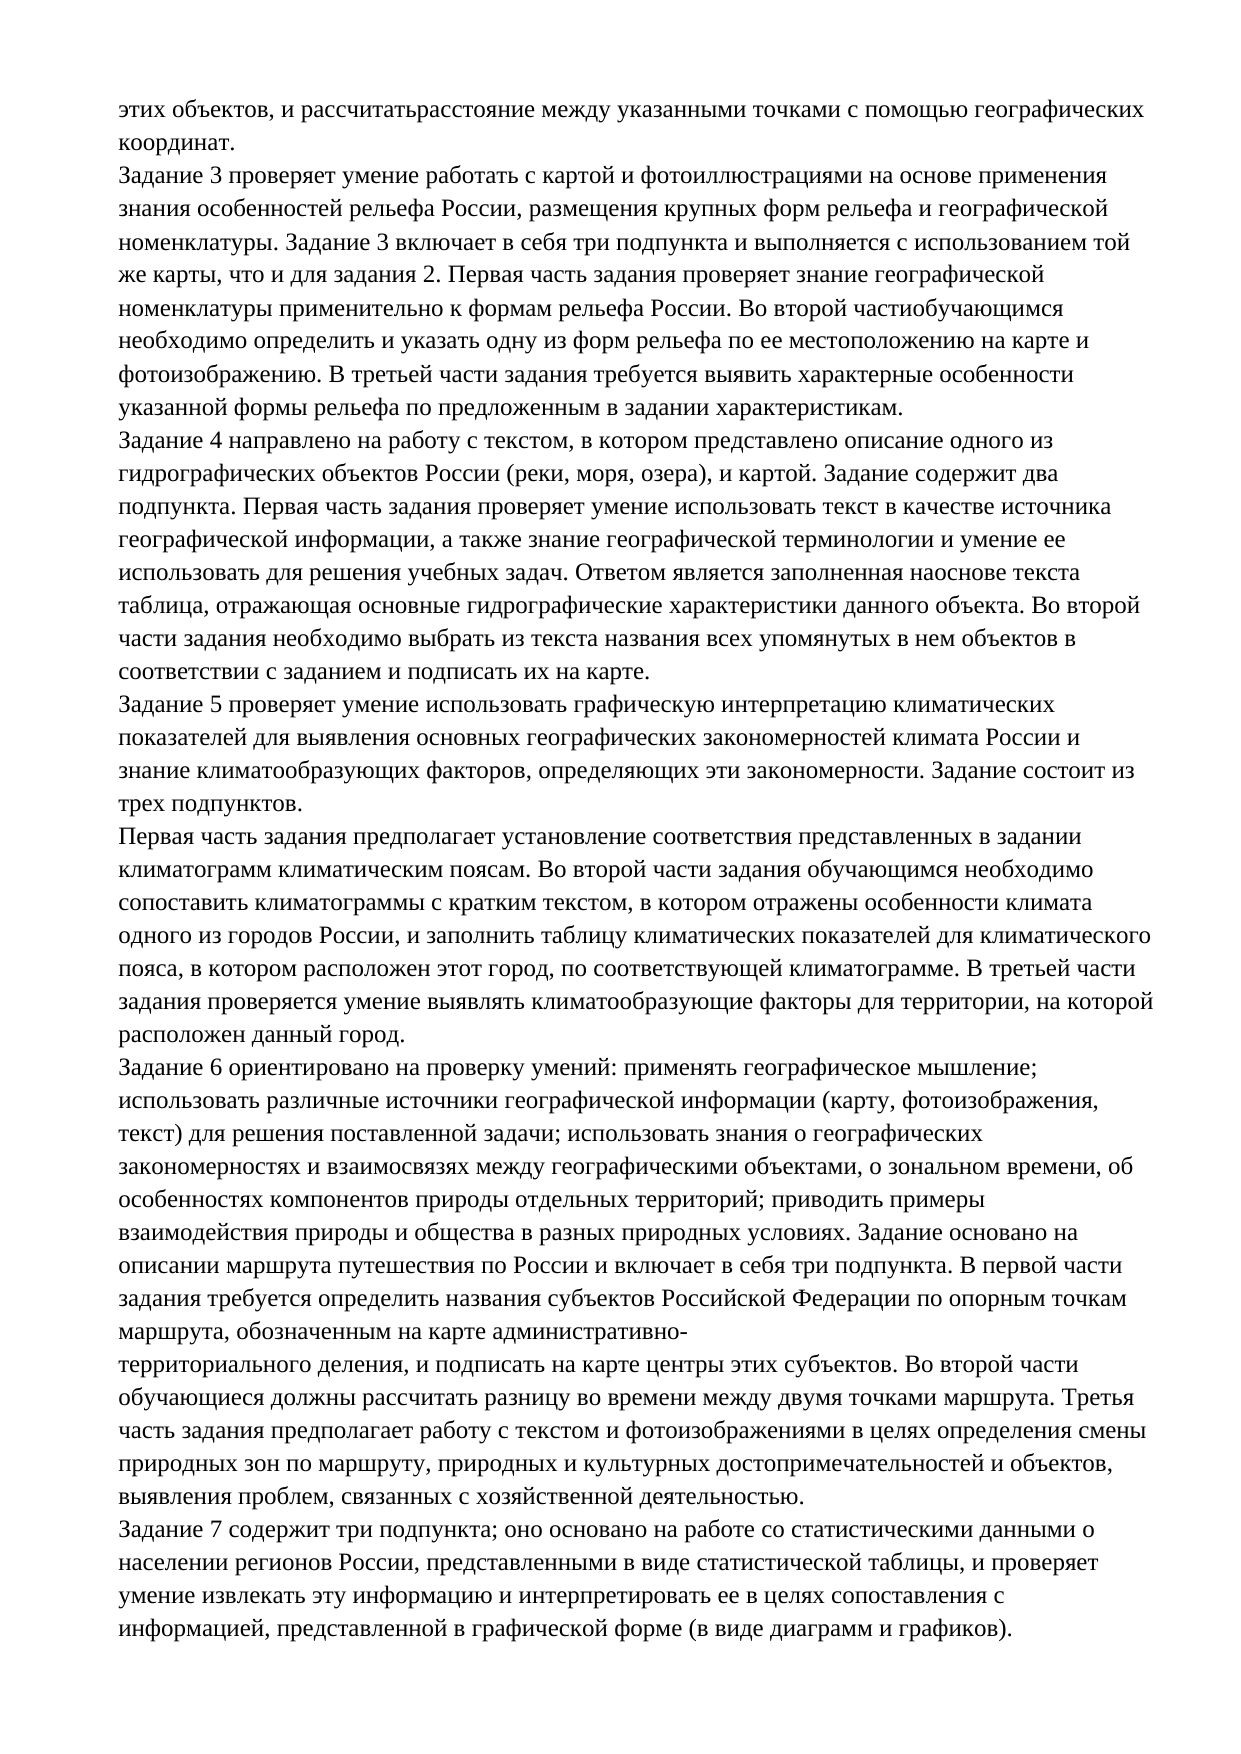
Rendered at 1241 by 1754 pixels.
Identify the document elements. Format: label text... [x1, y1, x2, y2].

text Задание 6 ориентировано на проверку умений: применять географическое мышление; использовать различные источники географической информации (карту, фотоизображения, текст) для решения поставленной задачи; использовать знания о географических закономерностях и взаимосвязях между географическими объектами, о зональном времени, об особенностях компонентов природы отдельных территорий; приводить примеры взаимодействия природы и общества в разных природных условиях. Задание основано на описании маршрута путешествия по России и включает в себя три подпункта. В первой части задания требуется определить названия субъектов Российской Федерации по опорным точкам маршрута, обозначенным на карте административно- [118, 1052, 1157, 1345]
text Задание 7 содержит три подпункта; оно основано на работе со статистическими данными о населении регионов России, представленными в виде статистической таблицы, и проверяет умение извлекать эту информацию и интерпретировать ее в целях сопоставления с информацией, представленной в графической форме (в виде диаграмм и графиков). [118, 1514, 1157, 1642]
text Задание 3 проверяет умение работать с картой и фотоиллюстрациями на основе применения знания особенностей рельефа России, размещения крупных форм рельефа и географической номенклатуры. Задание 3 включает в себя три подпункта и выполняется с использованием той же карты, что и для задания 2. Первая часть задания проверяет знание географической номенклатуры применительно к формам рельефа России. Во второй частиобучающимся необходимо определить и указать одну из форм рельефа по ее местоположению на карте и фотоизображению. В третьей части задания требуется выявить характерные особенности указанной формы рельефа по предложенным в задании характеристикам. [118, 161, 1157, 420]
text Задание 5 проверяет умение использовать графическую интерпретацию климатических показателей для выявления основных географических закономерностей климата России и знание климатообразующих факторов, определяющих эти закономерности. Задание состоит из трех подпунктов. [118, 689, 1157, 817]
text Первая часть задания предполагает установление соответствия представленных в задании климатограмм климатическим поясам. Во второй части задания обучающимся необходимо сопоставить климатограммы с кратким текстом, в котором отражены особенности климата одного из городов России, и заполнить таблицу климатических показателей для климатического пояса, в котором расположен этот город, по соответствующей климатограмме. В третьей части задания проверяется умение выявлять климатообразующие факторы для территории, на которой расположен данный город. [118, 821, 1157, 1048]
text Задание 4 направлено на работу с текстом, в котором представлено описание одного из гидрографических объектов России (реки, моря, озера), и картой. Задание содержит два подпункта. Первая часть задания проверяет умение использовать текст в качестве источника географической информации, а также знание географической терминологии и умение ее использовать для решения учебных задач. Ответом является заполненная наоснове текста таблица, отражающая основные гидрографические характеристики данного объекта. Во второй части задания необходимо выбрать из текста названия всех упомянутых в нем объектов в соответствии с заданием и подписать их на карте. [118, 425, 1157, 684]
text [118, 94, 1157, 156]
text территориального деления, и подписать на карте центры этих субъектов. Во второй части обучающиеся должны рассчитать разницу во времени между двумя точками маршрута. Третья часть задания предполагает работу с текстом и фотоизображениями в целях определения смены природных зон по маршруту, природных и культурных достопримечательностей и объектов, выявления проблем, связанных с хозяйственной деятельностью. [118, 1349, 1157, 1510]
